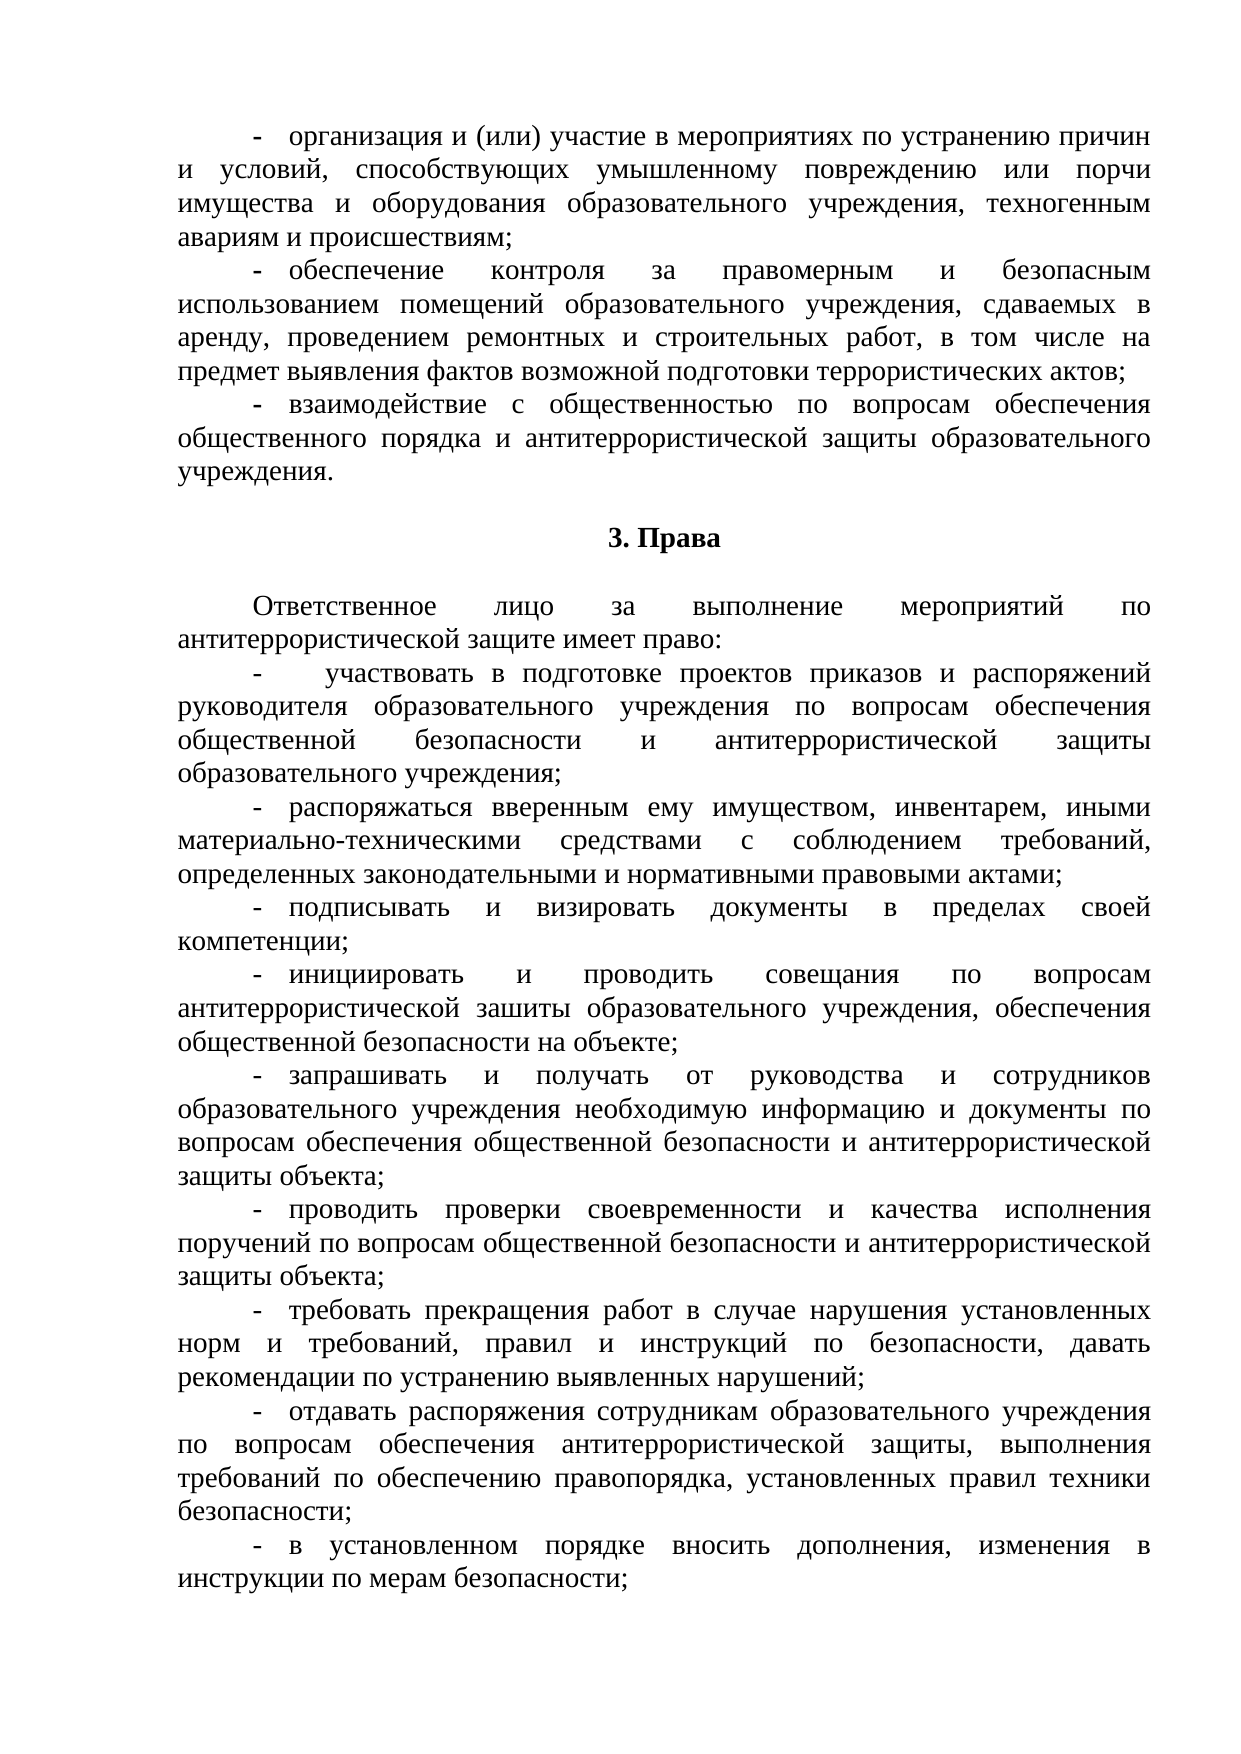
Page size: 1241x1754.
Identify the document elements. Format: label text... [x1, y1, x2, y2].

subtitle - участвовать в подготовке проектов приказов и распоряжений руководителя образовательного учреждения по вопросам обеспечения общественной безопасности и антитеррористической защиты образовательного учреждения; [177, 655, 1152, 789]
subtitle запрашивать и получать от руководства и сотрудников образовательного учреждения необходимую информацию и документы по вопросам обеспечения общественной безопасности и антитеррористической защиты объекта; [177, 1057, 1152, 1191]
subtitle организация и (или) участие в мероприятиях по устранению причин и условий, способствующих умышленному повреждению или порчи имущества и оборудования образовательного учреждения, техногенным авариям и происшествиям; [177, 118, 1152, 252]
subtitle инициировать и проводить совещания по вопросам антитеррористической зашиты образовательного учреждения, обеспечения общественной безопасности на объекте; [177, 957, 1152, 1057]
subtitle взаимодействие с общественностью по вопросам обеспечения общественного порядка и антитеррористической защиты образовательного учреждения. [177, 386, 1152, 487]
subtitle подписывать и визировать документы в пределах своей компетенции; [177, 889, 1152, 957]
subtitle требовать прекращения работ в случае нарушения установленных норм и требований, правил и инструкций по безопасности, давать рекомендации по устранению выявленных нарушений; [177, 1292, 1152, 1393]
subtitle отдавать распоряжения сотрудникам образовательного учреждения по вопросам обеспечения антитеррористической защиты, выполнения требований по обеспечению правопорядка, установленных правил техники безопасности; [177, 1393, 1152, 1527]
subtitle проводить проверки своевременности и качества исполнения поручений по вопросам общественной безопасности и антитеррористической защиты объекта; [177, 1191, 1152, 1292]
subtitle распоряжаться вверенным ему имуществом, инвентарем, иными материально-техническими средствами с соблюдением требований, определенных законодательными и нормативными правовыми актами; [177, 789, 1152, 889]
subtitle Ответственное лицо за выполнение мероприятий по антитеррористической защите имеет право: [177, 588, 1152, 655]
subtitle обеспечение контроля за правомерным и безопасным использованием помещений образовательного учреждения, сдаваемых в аренду, проведением ремонтных и строительных работ, в том числе на предмет выявления фактов возможной подготовки террористических актов; [177, 252, 1152, 386]
subtitle в установленном порядке вносить дополнения, изменения в инструкции по мерам безопасности; [177, 1527, 1152, 1594]
subtitle 3. Права [177, 521, 1152, 554]
